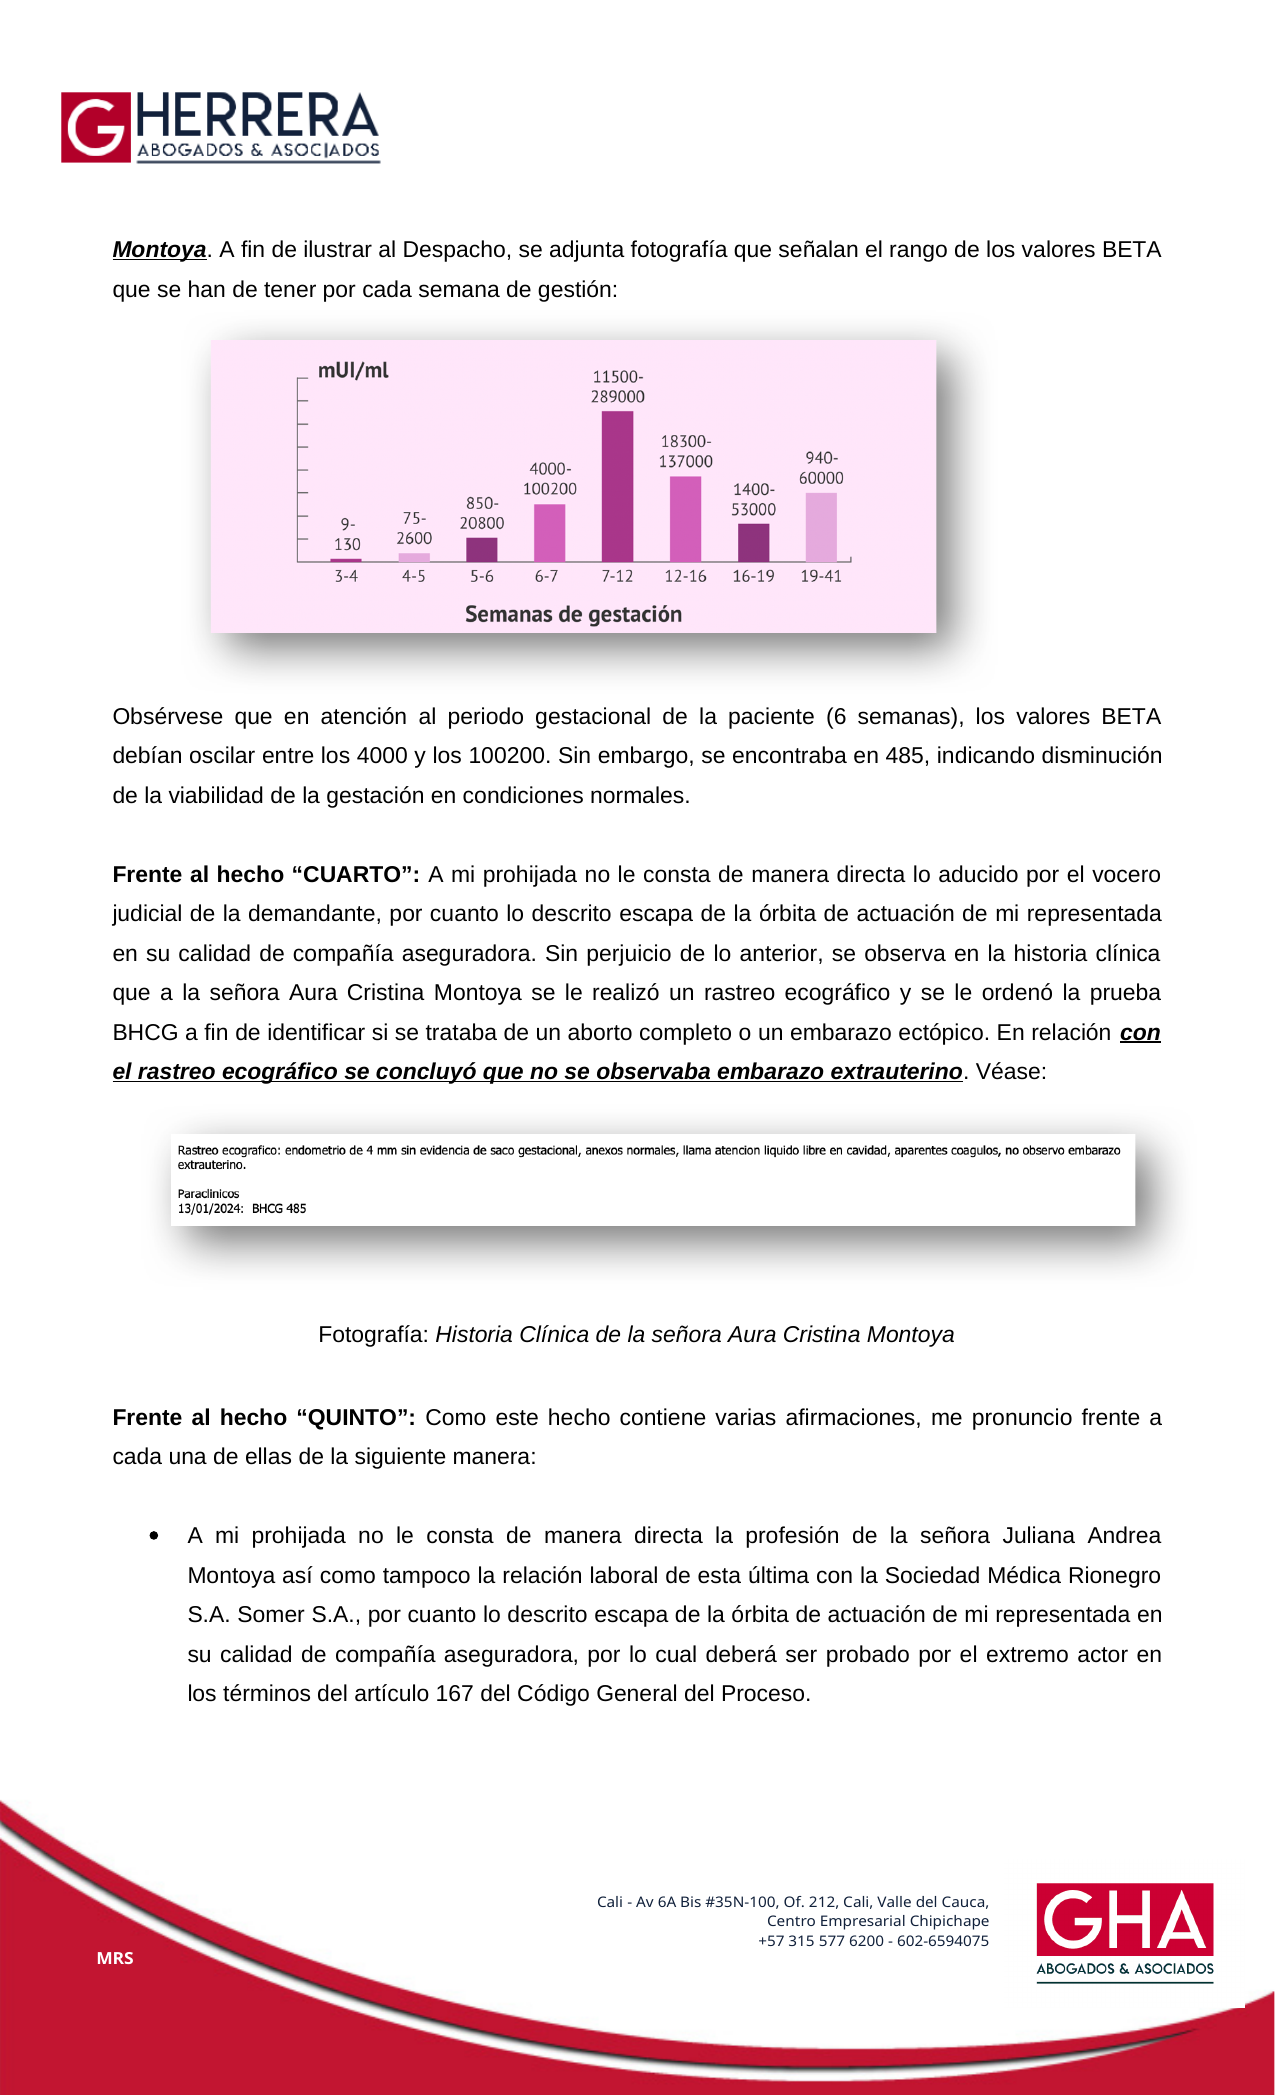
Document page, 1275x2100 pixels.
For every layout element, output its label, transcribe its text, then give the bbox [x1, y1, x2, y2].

picture [58, 89, 382, 166]
text Frente al hecho “CUARTO”: A mi prohijada no le consta de manera directa lo aducido por el vocero judicial de la demandante, por cuanto lo descrito escapa de la órbita de actuación de mi representada en su calidad de compañía aseguradora. Sin perjuicio de lo anterior, se observa en la historia clínica que a la señora Aura Cristina Montoya se le realizó un rastreo ecográfico y se le ordenó la prueba BHCG a fin de identificar si se trataba de un aborto completo o un embarazo ectópico. En relación con el rastreo ecográfico se concluyó que no se observaba embarazo extrauterino. Véase: [112, 861, 1163, 1084]
list A mi prohijada no le consta de manera directa la profesión de la señora Juliana Andrea Montoya así como tampoco la relación laboral de esta última con la Sociedad Médica Rionegro S.A. Somer S.A., por cuanto lo descrito escapa de la órbita de actuación de mi representada en su calidad de compañía aseguradora, por lo cual deberá ser probado por el extremo actor en los términos del artículo 167 del Código General del Proceso. [150, 1522, 1163, 1706]
text Frente al hecho “QUINTO”: Como este hecho contiene varias afirmaciones, me pronuncio frente a cada una de ellas de la siguiente manera: [112, 1404, 1163, 1469]
text Obsérvese que en atención al periodo gestacional de la paciente (6 semanas), los valores BETA debían oscilar entre los 4000 y los 100200. Sin embargo, se encontraba en 485, indicando disminución de la viabilidad de la gestación en condiciones normales. [112, 703, 1163, 808]
picture [171, 1134, 1136, 1226]
picture [210, 340, 937, 633]
picture [0, 1787, 1275, 2095]
